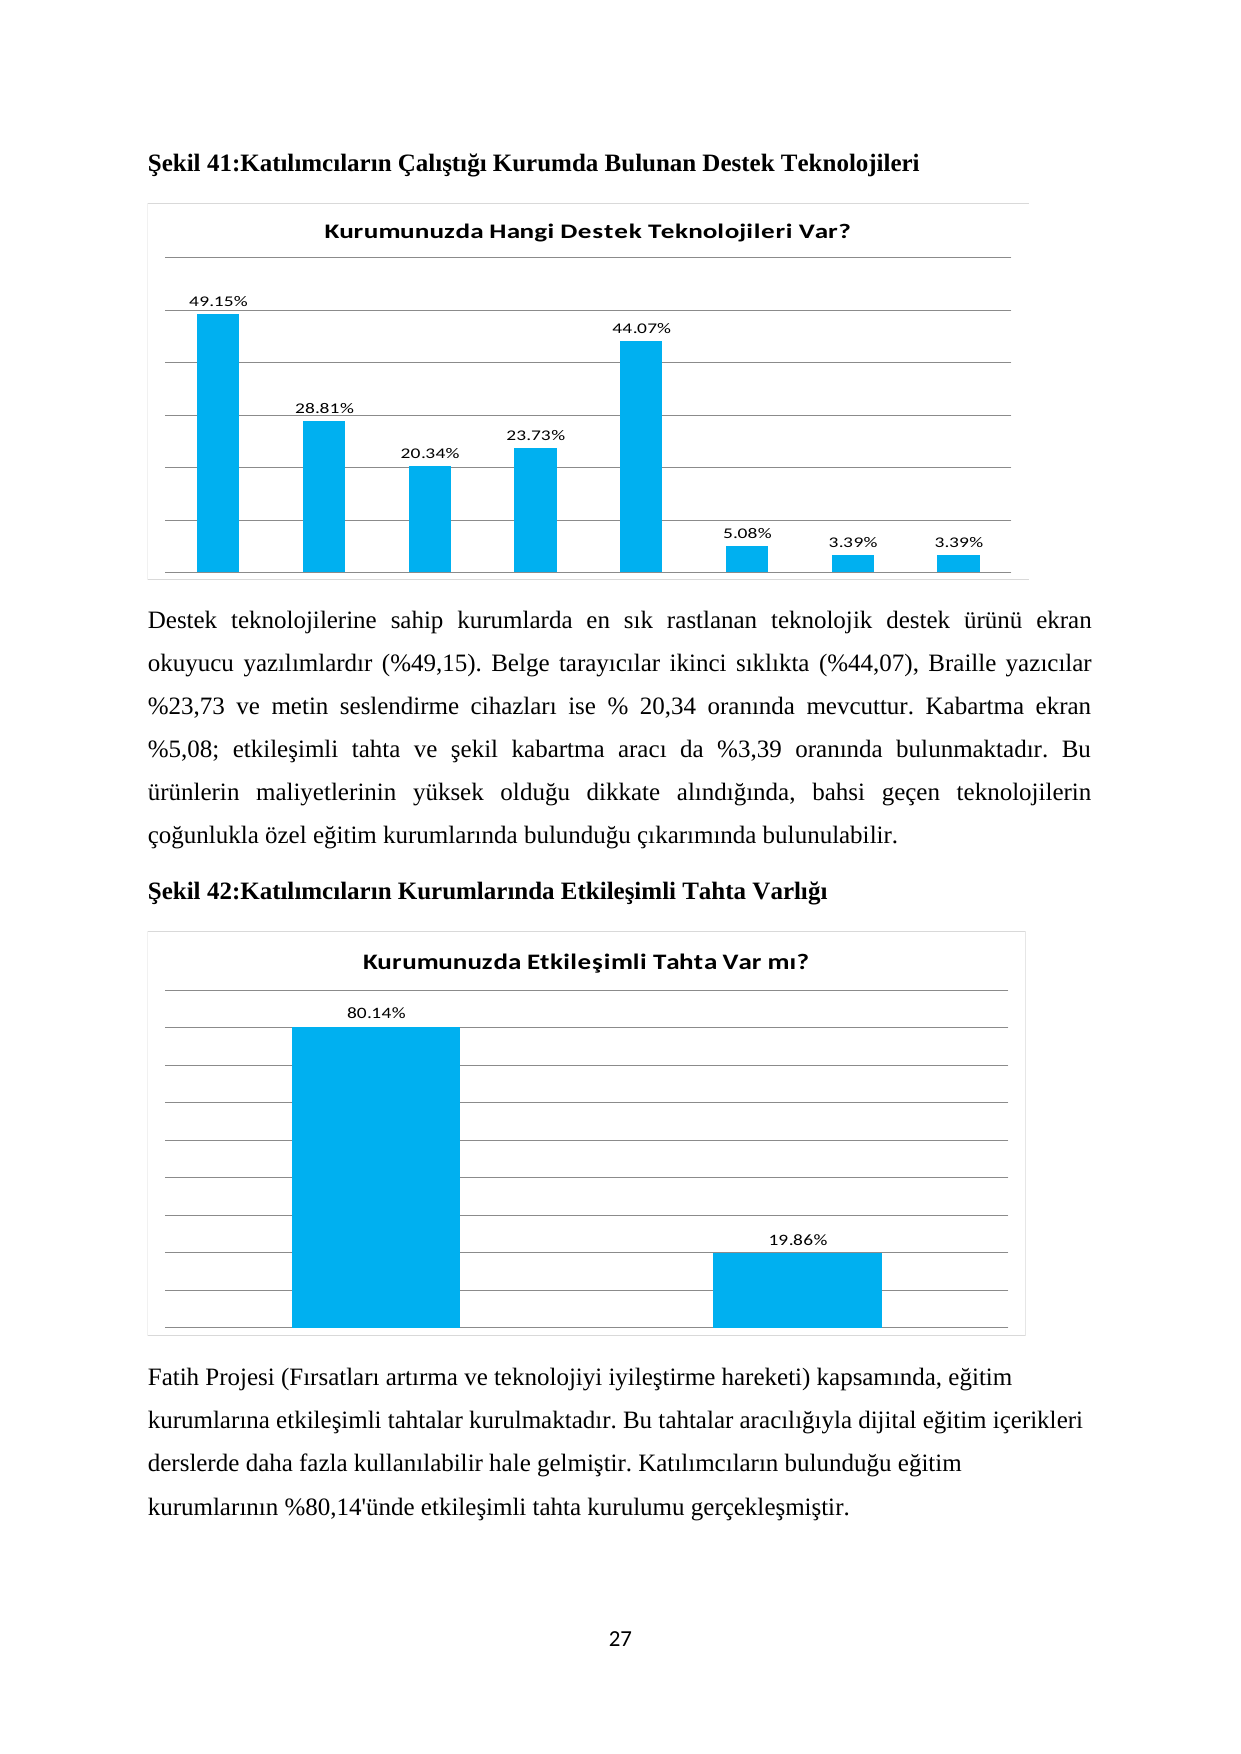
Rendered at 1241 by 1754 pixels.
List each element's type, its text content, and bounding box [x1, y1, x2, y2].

text Şekil 42:Katılımcıların Kurumlarında Etkileşimli Tahta Varlığı [148, 876, 1092, 905]
text Şekil 41:Katılımcıların Çalıştığı Kurumda Bulunan Destek Teknolojileri [148, 148, 1092, 176]
text Destek teknolojilerine sahip kurumlarda en sık rastlanan teknolojik destek ürünü ekran okuyucu yazılımlardır (%49,15). Belge tarayıcılar ikinci sıklıkta (%44,07), Braille yazıcılar %23,73 ve metin seslendirme cihazları ise % 20,34 oranında mevcuttur. Kabartma ekran %5,08; etkileşimli tahta ve şekil kabartma aracı da %3,39 oranında bulunmaktadır. Bu ürünlerin maliyetlerinin yüksek olduğu dikkate alındığında, bahsi geçen teknolojilerin çoğunlukla özel eğitim kurumlarında bulunduğu çıkarımında bulunulabilir. [148, 605, 1092, 849]
text Fatih Projesi (Fırsatları artırma ve teknolojiyi iyileştirme hareketi) kapsamında, eğitim kurumlarına etkileşimli tahtalar kurulmaktadır. Bu tahtalar aracılığıyla dijital eğitim içerikleri derslerde daha fazla kullanılabilir hale gelmiştir. Katılımcıların bulunduğu eğitim kurumlarının %80,14'ünde etkileşimli tahta kurulumu gerçekleşmiştir. [148, 1362, 1092, 1520]
